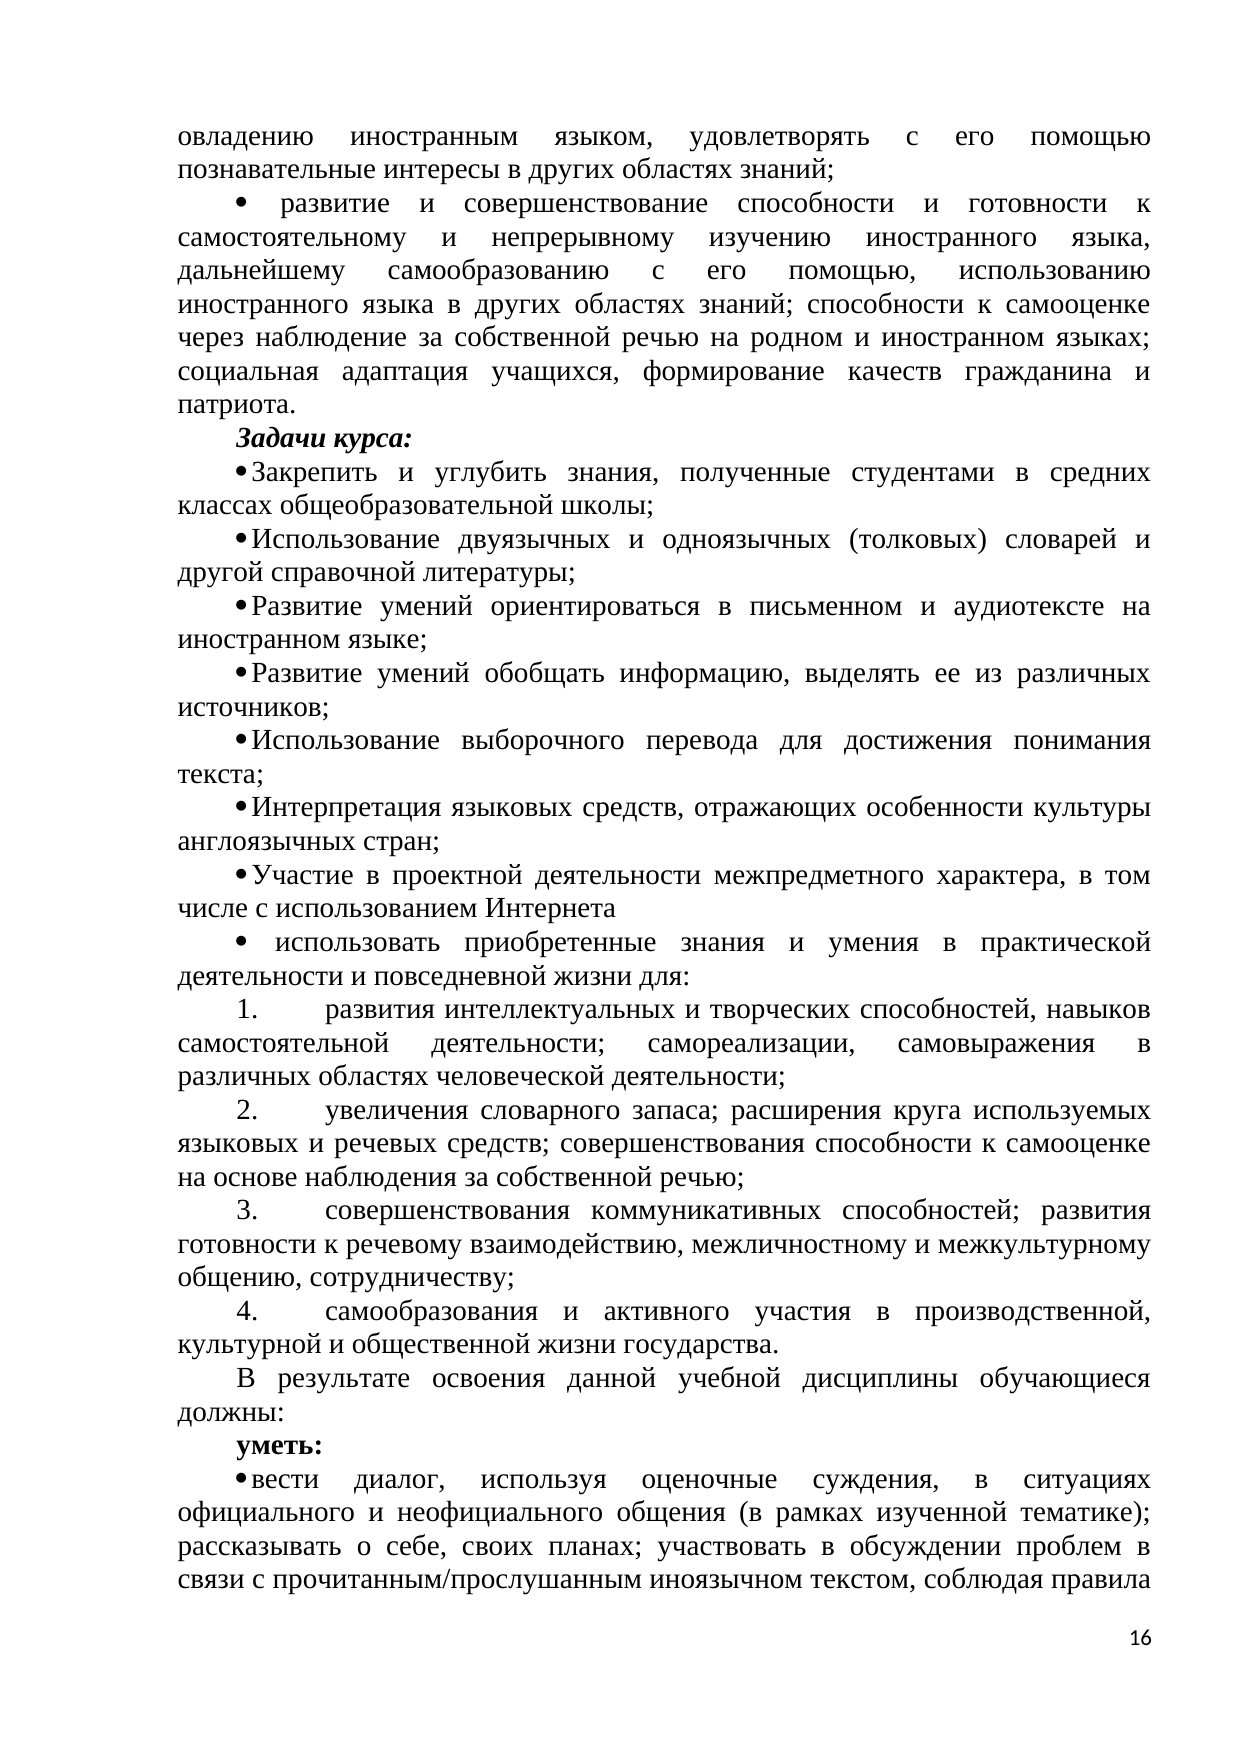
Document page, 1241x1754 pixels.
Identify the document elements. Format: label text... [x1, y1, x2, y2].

list Использование двуязычных и одноязычных (толковых) словарей и другой справочной литературы; [177, 521, 1152, 588]
list Развитие умений ориентироваться в письменном и аудиотексте на иностранном языке; [177, 588, 1152, 655]
list развития интеллектуальных и творческих способностей, навыков самостоятельной деятельности; самореализации, самовыражения в различных областях человеческой деятельности; [177, 991, 1152, 1092]
list увеличения словарного запаса; расширения круга используемых языковых и речевых средств; совершенствования способности к самооценке на основе наблюдения за собственной речью; [177, 1092, 1152, 1192]
list Интерпретация языковых средств, отражающих особенности культуры англоязычных стран; [177, 789, 1152, 857]
list Участие в проектной деятельности межпредметного характера, в том числе с использованием Интернета [177, 857, 1152, 924]
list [177, 118, 1152, 185]
list Развитие умений обобщать информацию, выделять ее из различных источников; [177, 655, 1152, 722]
list самообразования и активного участия в производственной, культурной и общественной жизни государства. [177, 1293, 1152, 1360]
text В результате освоения данной учебной дисциплины обучающиеся должны: [177, 1360, 1152, 1427]
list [177, 1461, 1152, 1595]
text Задачи курса: [177, 420, 1152, 454]
list развитие и совершенствование способности и готовности к самостоятельному и непрерывному изучению иностранного языка, дальнейшему самообразованию с его помощью, использованию иностранного языка в других областях знаний; способности к самооценке через наблюдение за собственной речью на родном и иностранном языках; социальная адаптация учащихся, формирование качеств гражданина и патриота. [177, 185, 1152, 420]
list использовать приобретенные знания и умения в практической деятельности и повседневной жизни для: [177, 924, 1152, 991]
list Закрепить и углубить знания, полученные студентами в средних классах общеобразовательной школы; [177, 454, 1152, 521]
text уметь: [177, 1427, 1152, 1461]
list совершенствования коммуникативных способностей; развития готовности к речевому взаимодействию, межличностному и межкультурному общению, сотрудничеству; [177, 1192, 1152, 1293]
list Использование выборочного перевода для достижения понимания текста; [177, 722, 1152, 789]
